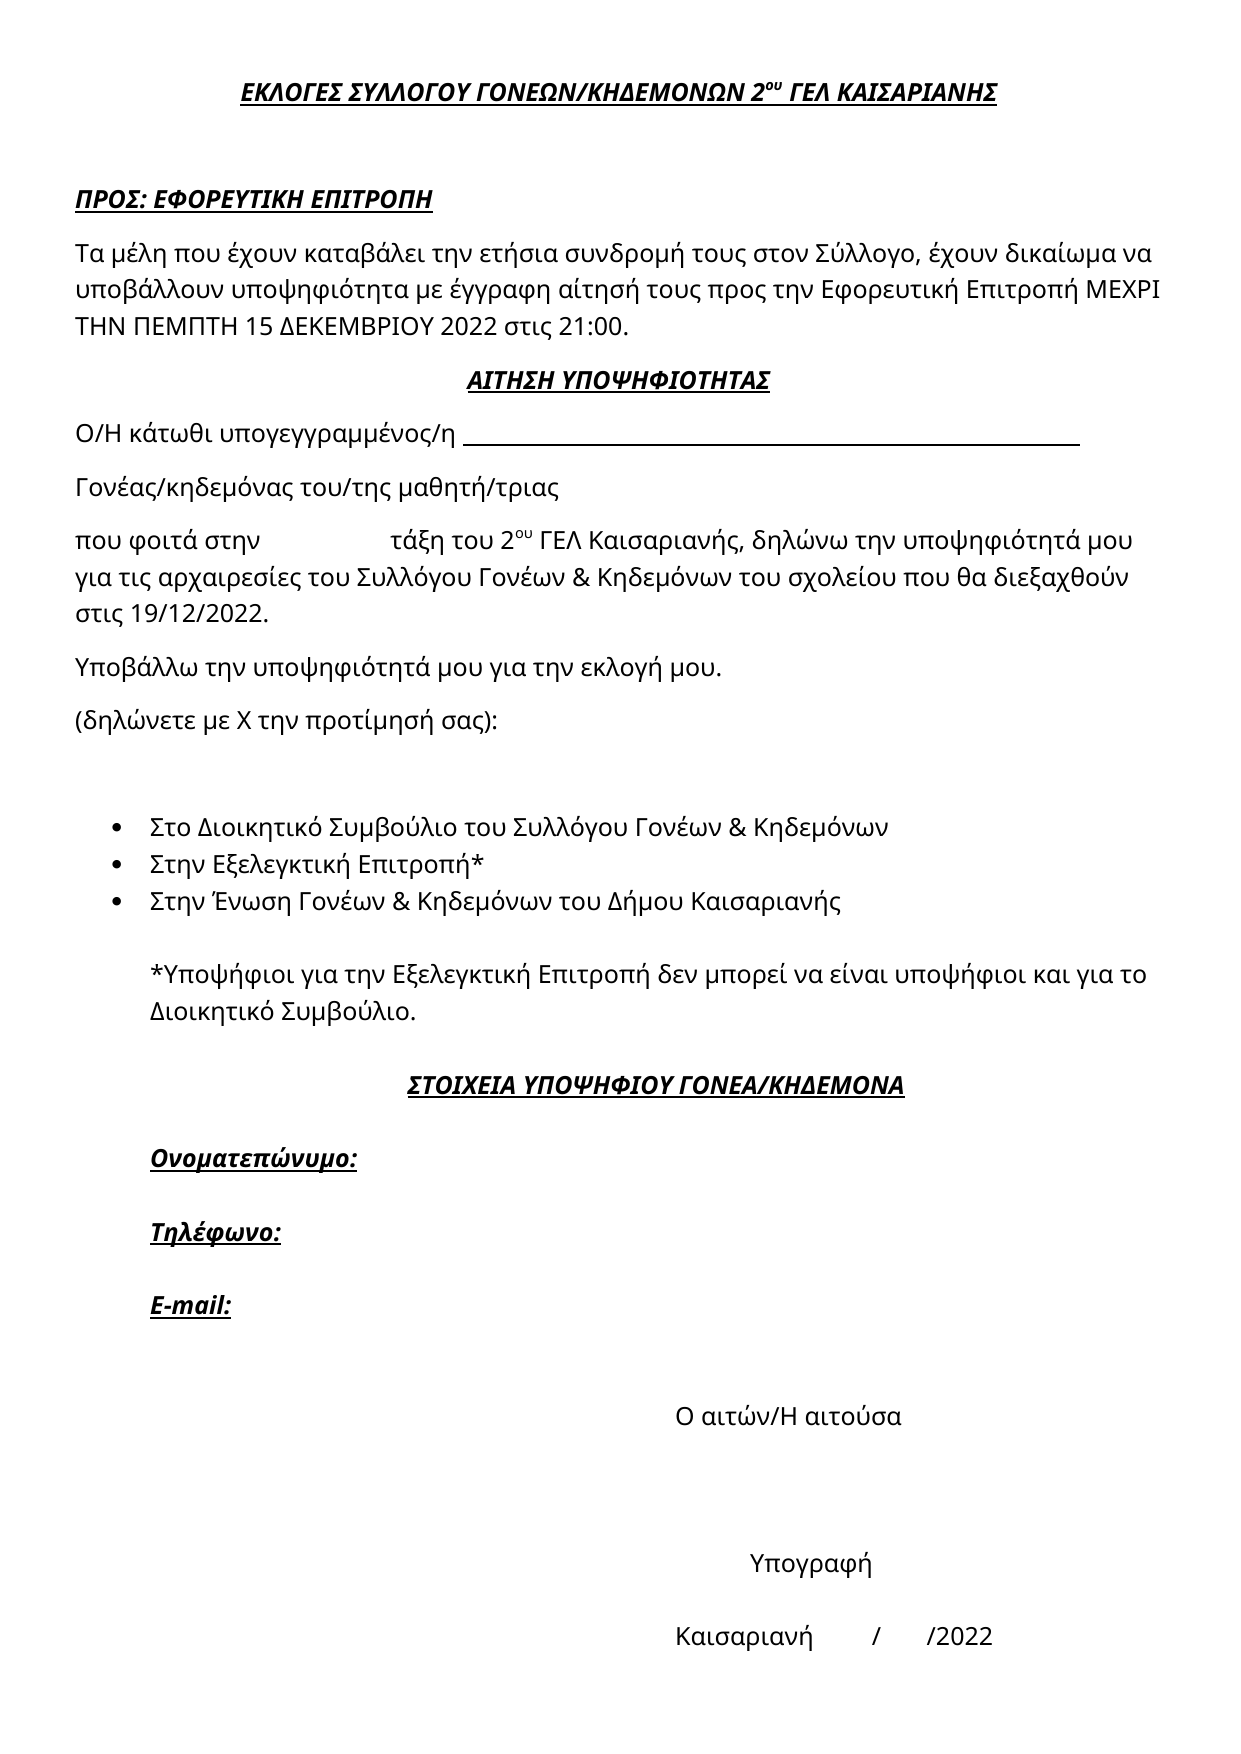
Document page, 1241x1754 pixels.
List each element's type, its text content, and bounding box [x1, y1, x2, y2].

list *Υποψήφιοι για την Εξελεγκτική Επιτροπή δεν μπορεί να είναι υποψήφιοι και για το Διοικητικό Συμβούλιο. [150, 957, 1165, 1028]
text Υποβάλλω την υποψηφιότητά μου για την εκλογή μου. [75, 649, 1165, 684]
list Ο αιτών/Η αιτούσα [150, 1398, 1165, 1432]
list Στην Ένωση Γονέων & Κηδεμόνων του Δήμου Καισαριανής [112, 883, 1165, 917]
list Καισαριανή / /2022 [600, 1619, 1165, 1653]
list Υπογραφή [675, 1545, 1165, 1579]
list Στην Εξελεγκτική Επιτροπή* [112, 847, 1165, 881]
text ΑΙΤΗΣΗ ΥΠΟΨΗΦΙΟΤΗΤΑΣ [75, 362, 1165, 396]
text Γονέας/κηδεμόνας του/της μαθητή/τριας [75, 469, 1165, 503]
list Ονοματεπώνυμο: [150, 1141, 1165, 1175]
list E-mail: [150, 1288, 1165, 1322]
text ΕΚΛΟΓΕΣ ΣΥΛΛΟΓΟΥ ΓΟΝΕΩΝ/ΚΗΔΕΜΟΝΩΝ 2ου ΓΕΛ ΚΑΙΣΑΡΙΑΝΗΣ [75, 75, 1165, 109]
text Τα μέλη που έχουν καταβάλει την ετήσια συνδρομή τους στον Σύλλογο, έχουν δικαίωμα να υποβάλλουν υποψηφιότητα με έγγραφη αίτησή τους προς την Εφορευτική Επιτροπή ΜΕΧΡΙ ΤΗΝ ΠΕΜΠΤΗ 15 ΔΕΚΕΜΒΡΙΟΥ 2022 στις 21:00. [75, 235, 1165, 343]
list Στο Διοικητικό Συμβούλιο του Συλλόγου Γονέων & Κηδεμόνων [112, 810, 1165, 844]
list ΣΤΟΙΧΕΙΑ ΥΠΟΨΗΦΙΟΥ ΓΟΝΕΑ/ΚΗΔΕΜΟΝΑ [150, 1067, 1165, 1101]
text ΠΡΟΣ: ΕΦΟΡΕΥΤΙΚΗ ΕΠΙΤΡΟΠΗ [75, 182, 1165, 216]
list Τηλέφωνο: [150, 1214, 1165, 1248]
text που φοιτά στην τάξη του 2ου ΓΕΛ Καισαριανής, δηλώνω την υποψηφιότητά μου για τις αρχαιρεσίες του Συλλόγου Γονέων & Κηδεμόνων του σχολείου που θα διεξαχθούν στις 19/12/2022. [75, 523, 1165, 630]
text Ο/Η κάτωθι υπογεγγραμμένος/η [75, 416, 1165, 450]
text (δηλώνετε με Χ την προτίμησή σας): [75, 703, 1165, 737]
